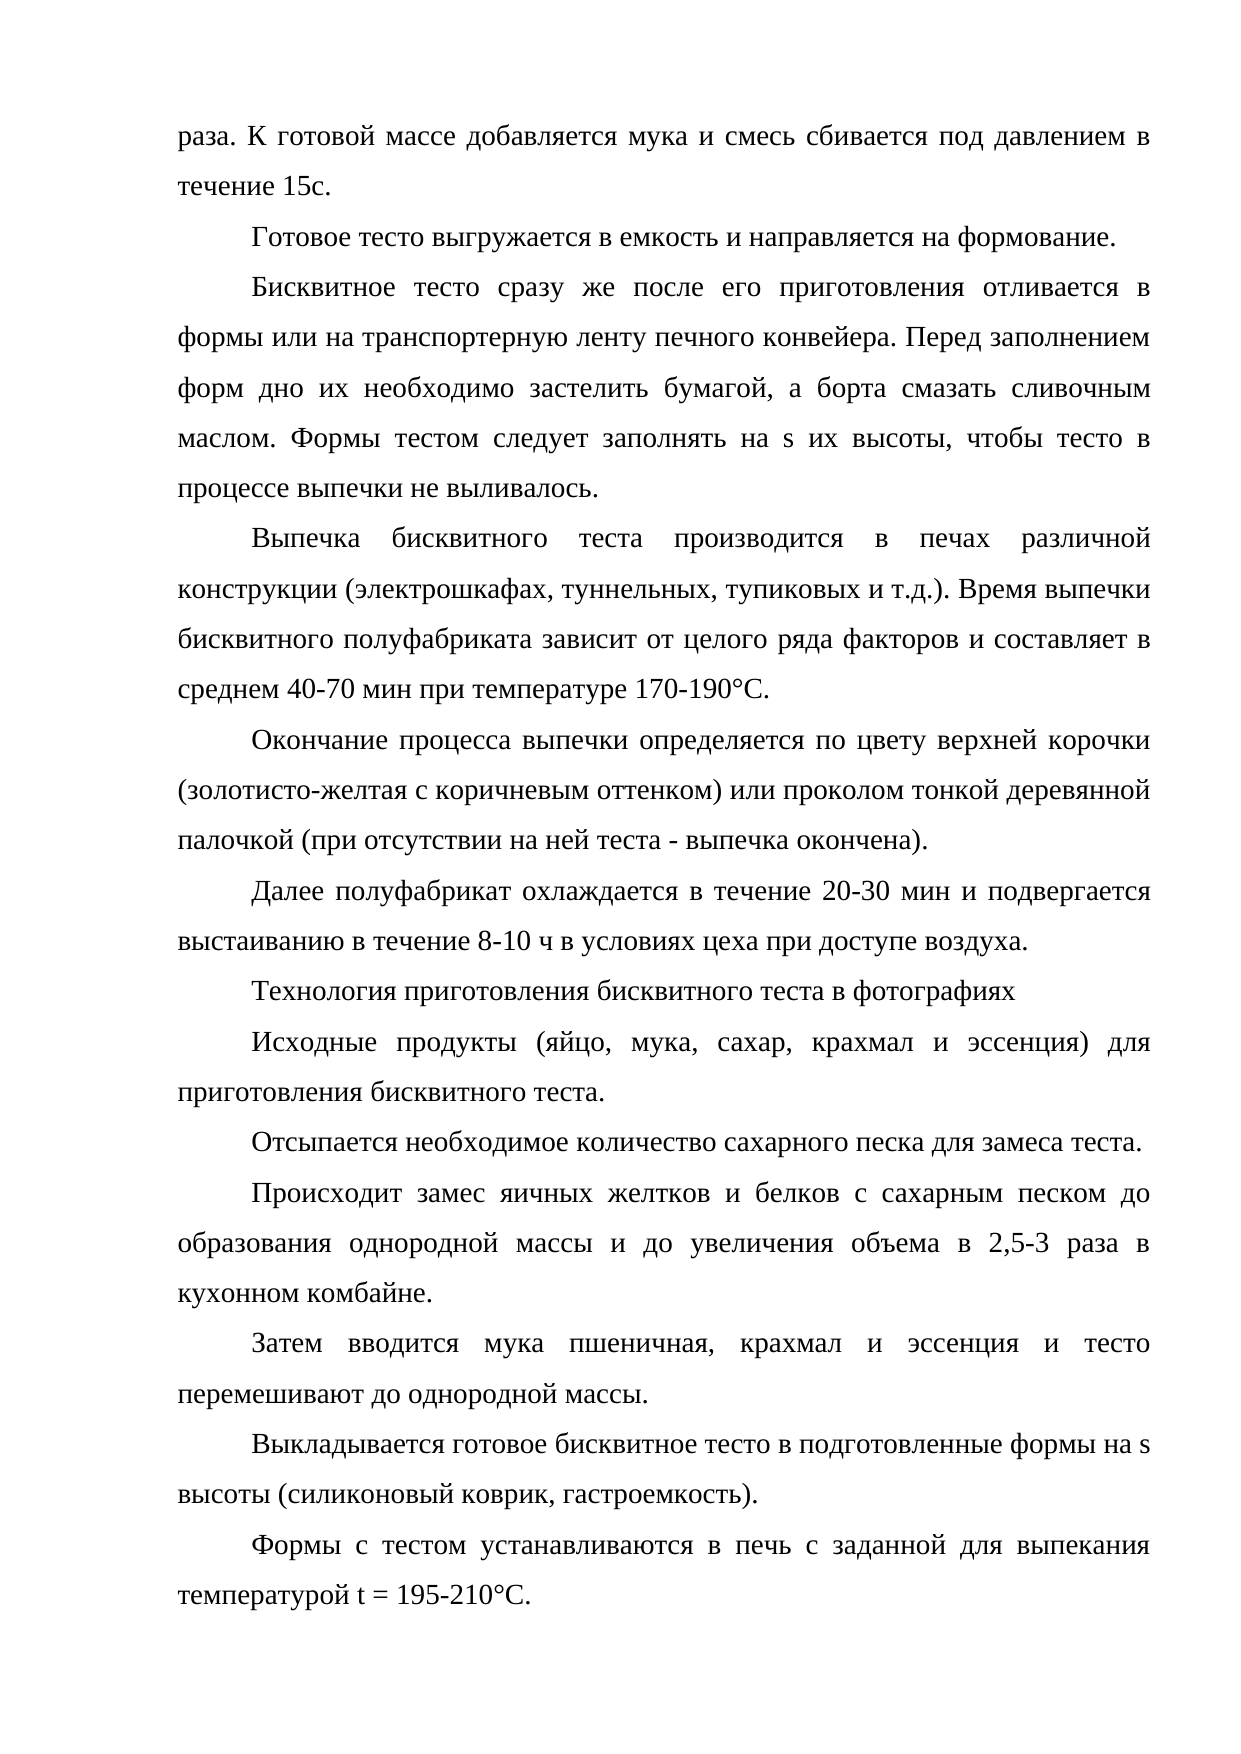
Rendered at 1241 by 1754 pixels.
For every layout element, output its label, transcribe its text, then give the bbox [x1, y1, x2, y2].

text Технология приготовления бисквитного теста в фотографиях [177, 973, 1152, 1007]
text Происходит замес яичных желтков и белков с сахарным песком до образования однородной массы и до увеличения объема в 2,5-3 раза в кухонном комбайне. [177, 1175, 1152, 1309]
text Затем вводится мука пшеничная, крахмал и эссенция и тесто перемешивают до однородной массы. [177, 1326, 1152, 1409]
text Формы с тестом устанавливаются в печь с заданной для выпекания температурой t = 195-210°С. [177, 1527, 1152, 1611]
text Выкладывается готовое бисквитное тесто в подготовленные формы на ѕ высоты (силиконовый коврик, гастроемкость). [177, 1426, 1152, 1510]
text Готовое тесто выгружается в емкость и направляется на формование. [177, 219, 1152, 252]
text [177, 118, 1152, 202]
text Бисквитное тесто сразу же после его приготовления отливается в формы или на транспортерную ленту печного конвейера. Перед заполнением форм дно их необходимо застелить бумагой, а борта смазать сливочным маслом. Формы тестом следует заполнять на ѕ их высоты, чтобы тесто в процессе выпечки не выливалось. [177, 269, 1152, 504]
text Выпечка бисквитного теста производится в печах различной конструкции (электрошкафах, туннельных, тупиковых и т.д.). Время выпечки бисквитного полуфабриката зависит от целого ряда факторов и составляет в среднем 40-70 мин при температуре 170-190°С. [177, 521, 1152, 705]
text Отсыпается необходимое количество сахарного песка для замеса теста. [177, 1124, 1152, 1158]
text Окончание процесса выпечки определяется по цвету верхней корочки (золотисто-желтая с коричневым оттенком) или проколом тонкой деревянной палочкой (при отсутствии на ней теста - выпечка окончена). [177, 722, 1152, 856]
text Исходные продукты (яйцо, мука, сахар, крахмал и эссенция) для приготовления бисквитного теста. [177, 1024, 1152, 1108]
text Далее полуфабрикат охлаждается в течение 20-30 мин и подвергается выстаиванию в течение 8-10 ч в условиях цеха при доступе воздуха. [177, 873, 1152, 957]
